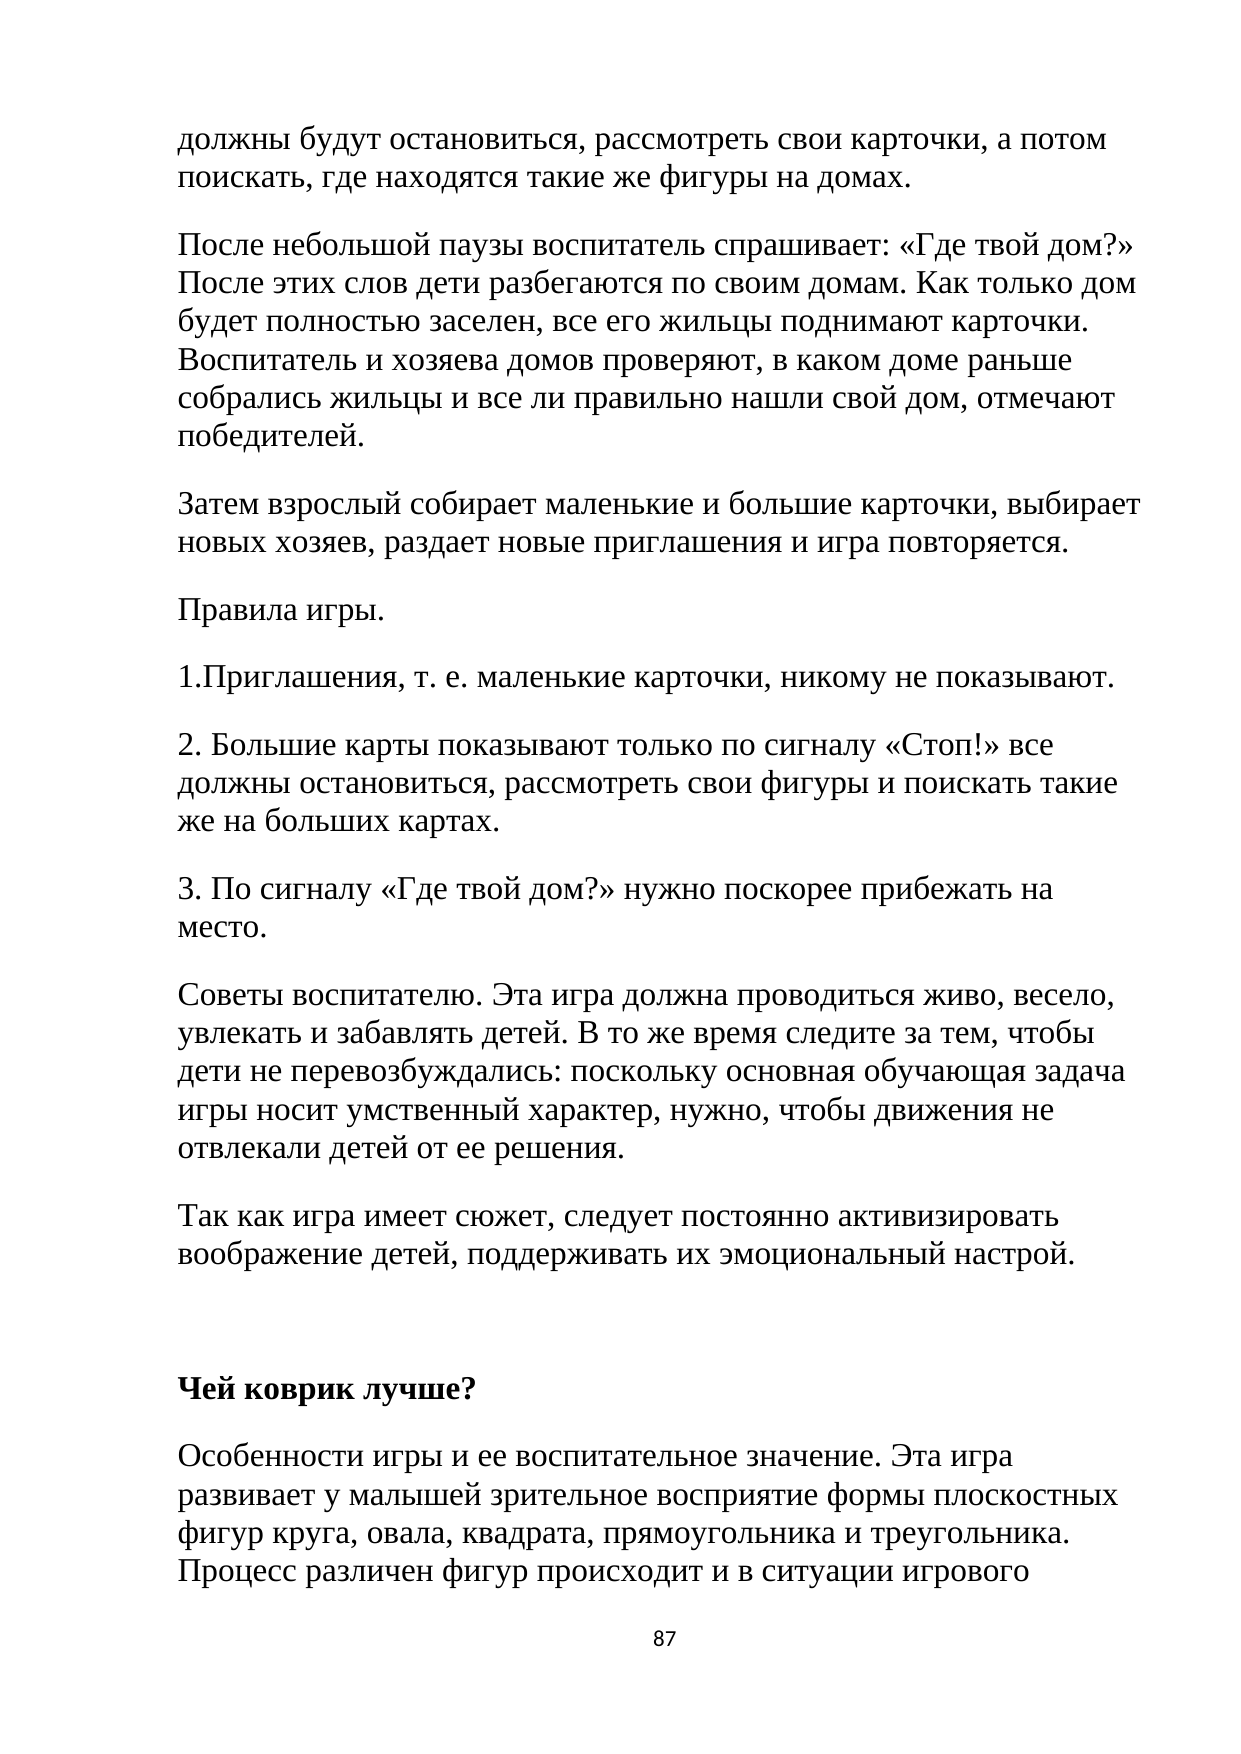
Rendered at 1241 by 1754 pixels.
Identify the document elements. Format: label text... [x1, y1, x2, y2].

text Чей коврик лучше? [177, 1368, 1152, 1406]
text 3. По сигналу «Где твой дом?» нужно поскорее прибежать на место. [177, 868, 1152, 945]
text Так как игра имеет сюжет, следует постоянно активизировать воображение детей, поддерживать их эмоциональный настрой. [177, 1195, 1152, 1271]
text После небольшой паузы воспитатель спрашивает: «Где твой дом?» После этих слов дети разбегаются по своим домам. Как только дом будет полностью заселен, все его жильцы поднимают карточки. Воспитатель и хозяева домов проверяют, в каком доме раньше собрались жильцы и все ли правильно нашли свой дом, отмечают победителей. [177, 224, 1152, 454]
text Правила игры. [177, 589, 1152, 627]
text Советы воспитателю. Эта игра должна проводиться живо, весело, увлекать и забавлять детей. В то же время следите за тем, чтобы дети не перевозбуждались: поскольку основная обучающая задача игры носит умственный характер, нужно, чтобы движения не отвлекали детей от ее решения. [177, 974, 1152, 1166]
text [177, 1436, 1152, 1589]
text 1.Приглашения, т. е. маленькие карточки, никому не показывают. [177, 656, 1152, 695]
text Затем взрослый собирает маленькие и большие карточки, выбирает новых хозяев, раздает новые приглашения и игра повторяется. [177, 483, 1152, 560]
text 2. Большие карты показывают только по сигналу «Стоп!» все должны остановиться, рассмотреть свои фигуры и поискать такие же на больших картах. [177, 724, 1152, 839]
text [177, 118, 1152, 195]
